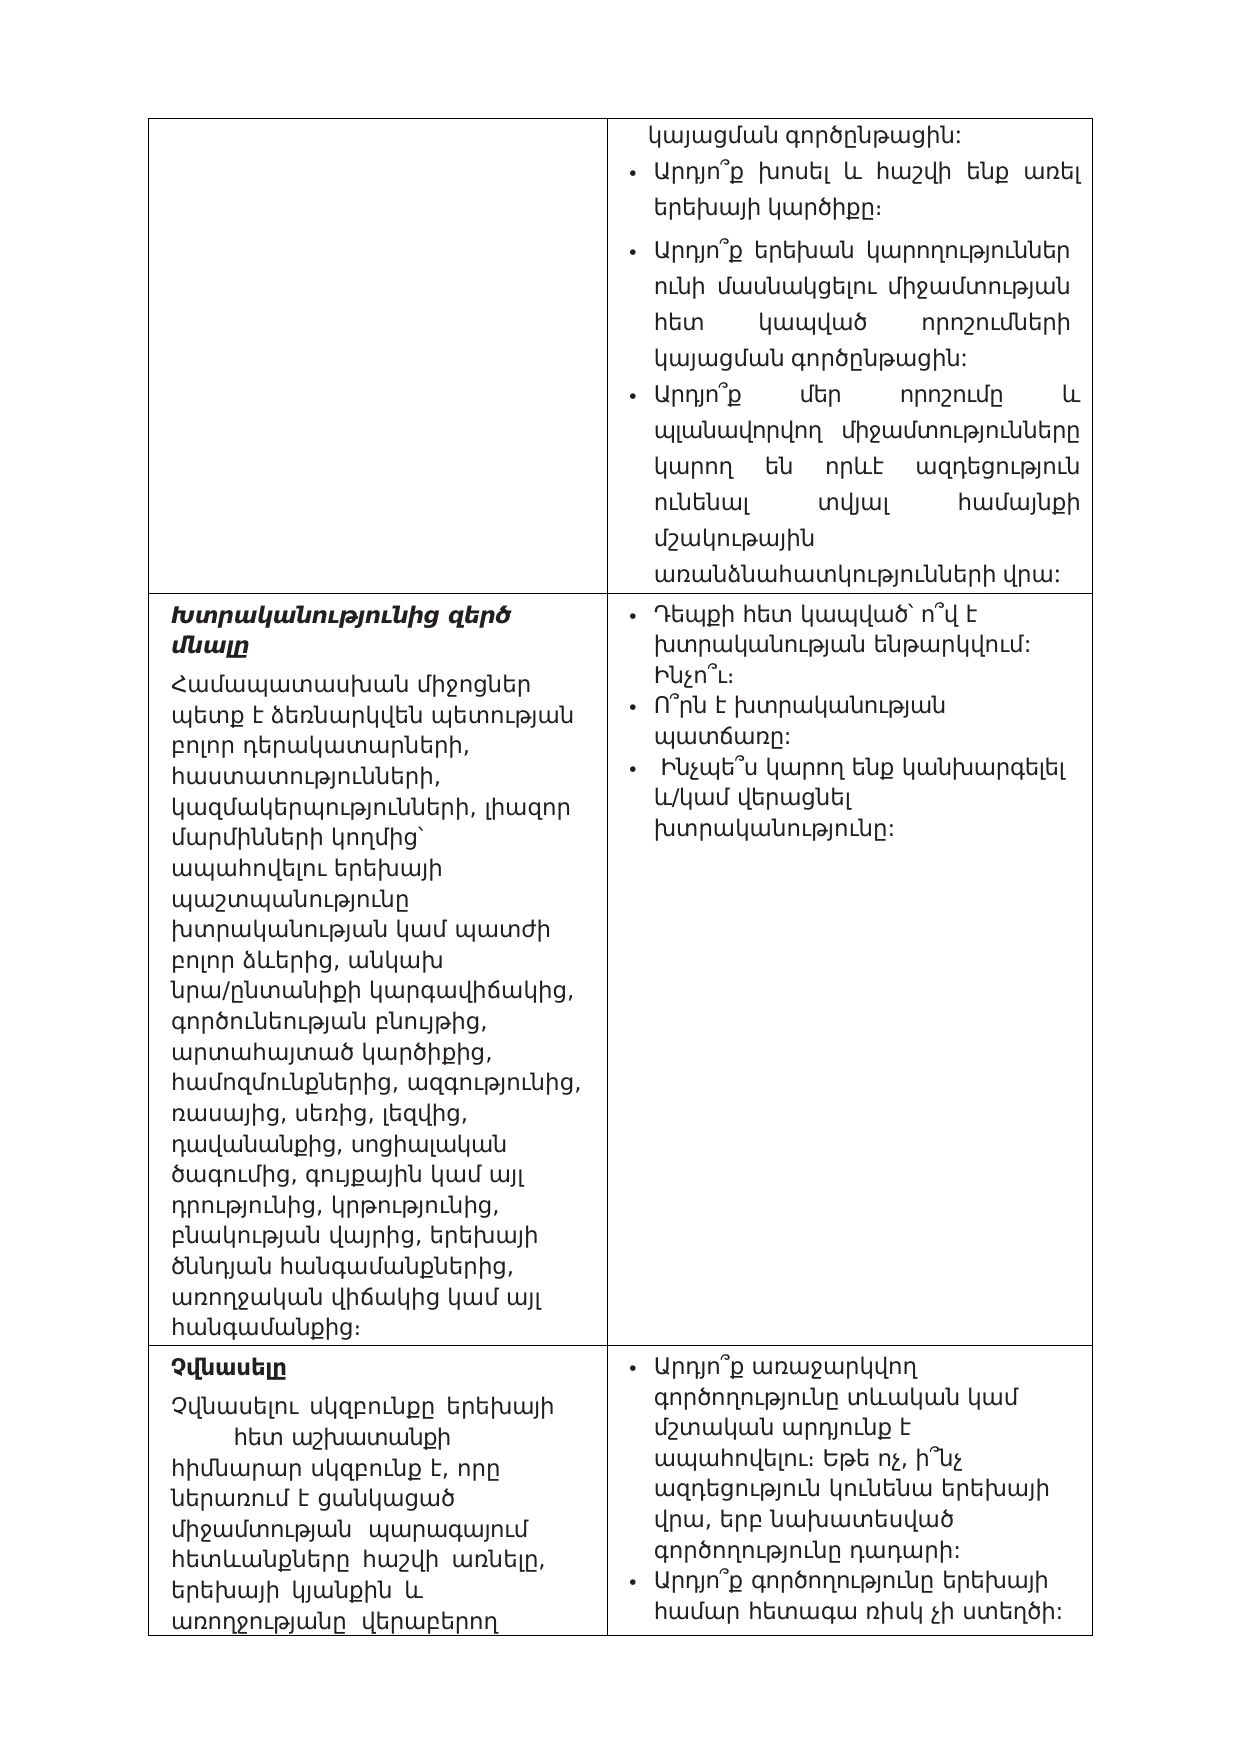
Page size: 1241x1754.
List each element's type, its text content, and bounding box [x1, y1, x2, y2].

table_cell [608, 1346, 1092, 1634]
table_cell Դեպքի հետ կապված՝ ո՞վ է խտրականության ենթարկվում: Ինչո՞ւ։ Ո՞րն է խտրականության պատճառը: Ինչպե՞ս կարող ենք կանխարգելել և/կամ վերաց­նել խտրականությունը: [608, 594, 1092, 1345]
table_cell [149, 119, 607, 593]
table_cell Խտրականությունից զերծ մնալը Համապատասխան միջոցներ պետք է ձեռնարկվեն պետության բոլոր դերակատարների, հաստատությունների, կազմակերպությունների, լիազոր մարմինների կողմից՝ ապահովելու երեխայի պաշտպանությունը խտրականության կամ պատժի բոլոր ձևերից, անկախ նրա/ընտանիքի կարգավիճակից, գործունեության բնույթից, արտահայտած կարծիքից, համոզմունքներից, ազգությունից, ռասայից, սեռից, լեզվից, դավանանքից, սոցիալական ծագումից, գույքային կամ այլ դրությունից, կրթությունից, բնակության վայրից, երեխայի ծննդյան հանգամանքներից, առողջական վիճակից կամ այլ հանգամանքից։ [149, 594, 607, 1345]
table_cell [608, 119, 1092, 593]
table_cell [149, 1346, 607, 1634]
